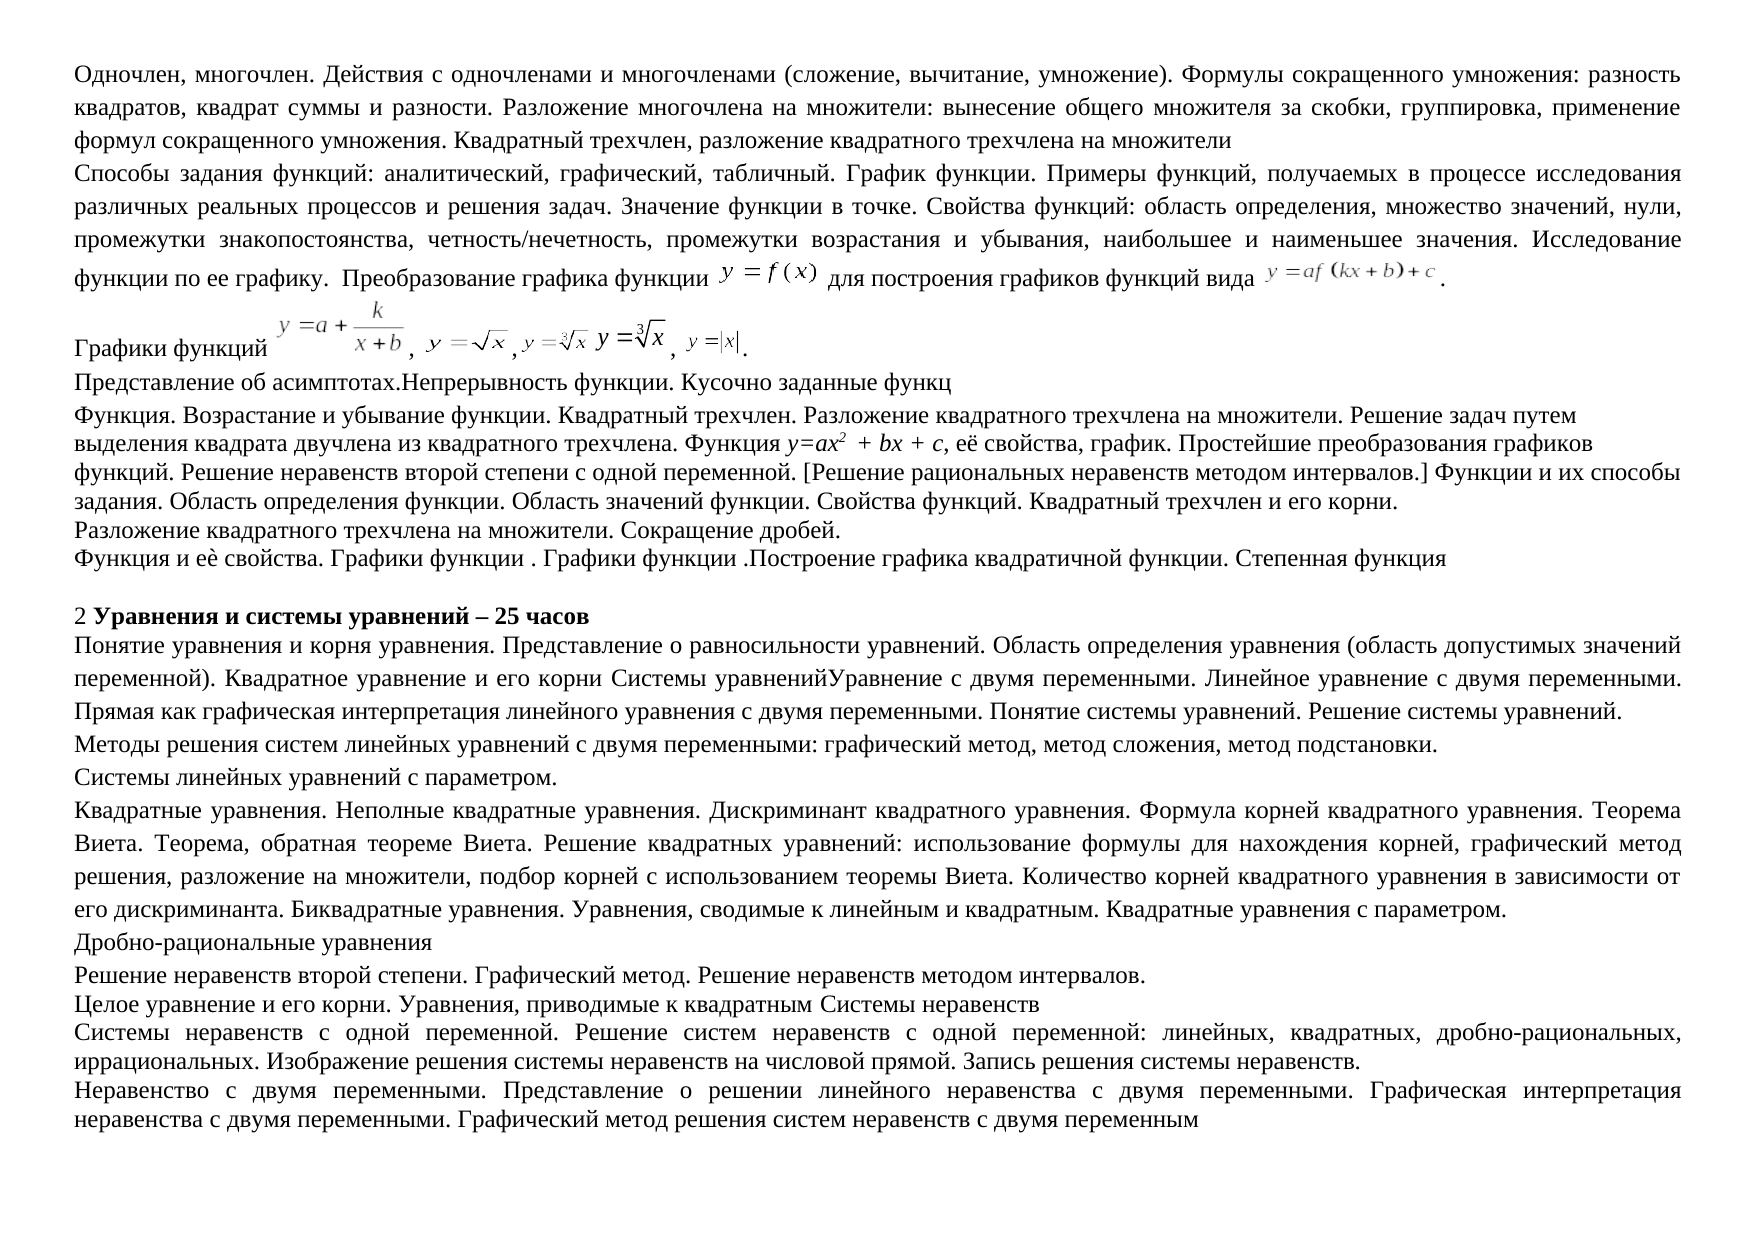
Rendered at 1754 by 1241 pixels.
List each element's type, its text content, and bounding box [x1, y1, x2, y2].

text Функция и еѐ свойства. Графики функции . Графики функции .Построение графика квадратичной функции. Степенная функция [74, 543, 1683, 572]
text Одночлен, многочлен. Действия с одночленами и многочленами (сложение, вычитание, умножение). Формулы сокращенного умножения: разность квадратов, квадрат суммы и разности. Разложение многочлена на множители: вынесение общего множителя за скобки, группировка, применение формул сокращенного умножения. Квадратный трехчлен, разложение квадратного трехчлена на множители [74, 59, 1683, 154]
text Графики функций , ,, . [74, 297, 1683, 362]
text Дробно-рациональные уравнения [74, 927, 1683, 956]
text Способы задания функций: аналитический, графический, табличный. График функции. Примеры функций, получаемых в процессе исследования различных реальных процессов и решения задач. Значение функции в точке. Свойства функций: область определения, множество значений, нули, промежутки знакопостоянства, четность/нечетность, промежутки возрастания и убывания, наибольшее и наименьшее значения. Исследование функции по ее графику. Преобразование графика функции для построения графиков функций вида . [74, 158, 1683, 292]
text Методы решения систем линейных уравнений с двумя переменными: графический метод, метод сложения, метод подстановки. [74, 729, 1683, 757]
text 2 Уравнения и системы уравнений – 25 часов [74, 601, 1683, 630]
text Понятие уравнения и корня уравнения. Представление о равносильности уравнений. Область определения уравнения (область допустимых значений переменной). Квадратное уравнение и его корни Системы уравненийУравнение с двумя переменными. Линейное уравнение с двумя переменными. Прямая как графическая интерпретация линейного уравнения с двумя переменными. Понятие системы уравнений. Решение системы уравнений. [74, 630, 1683, 724]
text Функция. Возрастание и убывание функции. Квадратный трехчлен. Разложение квадратного трехчлена на множители. Решение задач путем выделения квадрата двучлена из квадратного трехчлена. Функция y=ax2 + bx + с, её свойства, график. Простейшие преобразования графиков функций. Решение неравенств второй степени с одной переменной. [Решение рациональных неравенств методом интервалов.] Функции и их способы задания. Область определения функции. Область значений функции. Свойства функций. Квадратный трехчлен и его корни. [74, 400, 1683, 515]
text Неравенство с двумя переменными. Представление о решении линейного неравенства с двумя переменными. Графическая интерпретация неравенства с двумя переменными. Графический метод решения систем неравенств с двумя переменным [74, 1075, 1683, 1132]
text Квадратные уравнения. Неполные квадратные уравнения. Дискриминант квадратного уравнения. Формула корней квадратного уравнения. Теорема Виета. Теорема, обратная теореме Виета. Решение квадратных уравнений: использование формулы для нахождения корней, графический метод решения, разложение на множители, подбор корней с использованием теоремы Виета. Количество корней квадратного уравнения в зависимости от его дискриминанта. Биквадратные уравнения. Уравнения, сводимые к линейным и квадратным. Квадратные уравнения с параметром. [74, 795, 1683, 923]
text Разложение квадратного трехчлена на множители. Сокращение дробей. [74, 515, 1683, 543]
text Целое уравнение и его корни. Уравнения, приводимые к квадратным Системы неравенств [74, 989, 1683, 1017]
text Представление об асимптотах.Непрерывность функции. Кусочно заданные функц [74, 367, 1683, 395]
text Решение неравенств второй степени. Графический метод. Решение неравенств методом интервалов. [74, 960, 1683, 989]
text Системы неравенств с одной переменной. Решение систем неравенств с одной переменной: линейных, квадратных, дробно-рациональных, иррациональных. Изображение решения системы неравенств на числовой прямой. Запись решения системы неравенств. [74, 1017, 1683, 1075]
text Системы линейных уравнений с параметром. [74, 762, 1683, 791]
